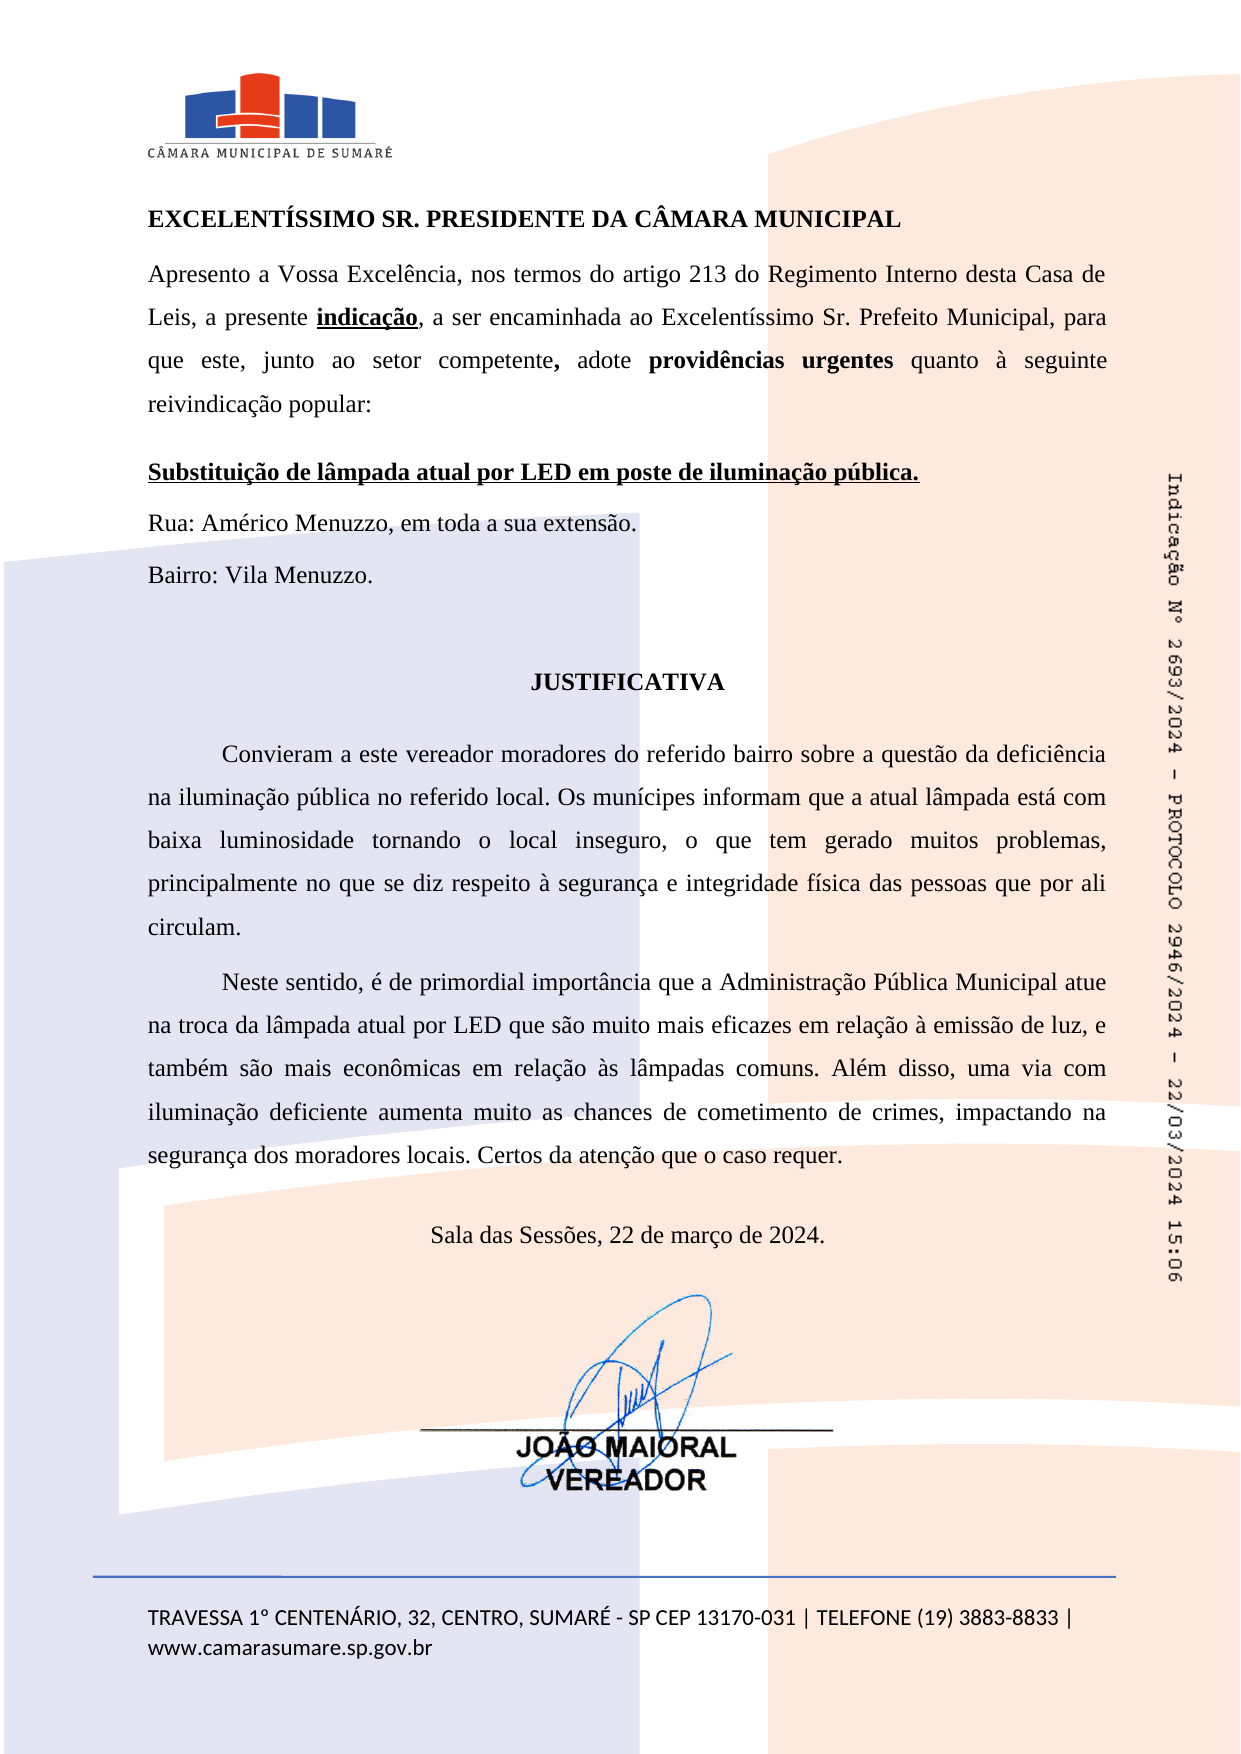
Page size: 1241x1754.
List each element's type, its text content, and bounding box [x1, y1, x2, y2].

text Apresento a Vossa Excelência, nos termos do artigo 213 do Regimento Interno desta Casa de Leis, a presente indicação, a ser encaminhada ao Excelentíssimo Sr. Prefeito Municipal, para que este, junto ao setor competente, adote providências urgentes quanto à seguinte reivindicação popular: [148, 259, 1107, 417]
picture [147, 73, 394, 160]
text Substituição de lâmpada atual por LED em poste de iluminação pública. [148, 457, 1107, 486]
text Convieram a este vereador moradores do referido bairro sobre a questão da deficiência na iluminação pública no referido local. Os munícipes informam que a atual lâmpada está com baixa luminosidade tornando o local inseguro, o que tem gerado muitos problemas, principalmente no que se diz respeito à segurança e integridade física das pessoas que por ali circulam. [148, 739, 1107, 940]
picture [1142, 468, 1205, 1286]
text Neste sentido, é de primordial importância que a Administração Pública Municipal atue na troca da lâmpada atual por LED que são muito mais eficazes em relação à emissão de luz, e também são mais econômicas em relação às lâmpadas comuns. Além disso, uma via com iluminação deficiente aumenta muito as chances de cometimento de crimes, impactando na segurança dos moradores locais. Certos da atenção que o caso requer. [148, 967, 1107, 1168]
text Rua: Américo Menuzzo, em toda a sua extensão. [148, 508, 1107, 537]
text EXCELENTÍSSIMO SR. PRESIDENTE DA CÂMARA MUNICIPAL [148, 204, 1107, 232]
text Bairro: Vila Menuzzo. [148, 560, 1107, 588]
picture [402, 1276, 853, 1510]
text JUSTIFICATIVA [148, 667, 1107, 696]
text Sala das Sessões, 22 de março de 2024. [148, 1220, 1107, 1249]
